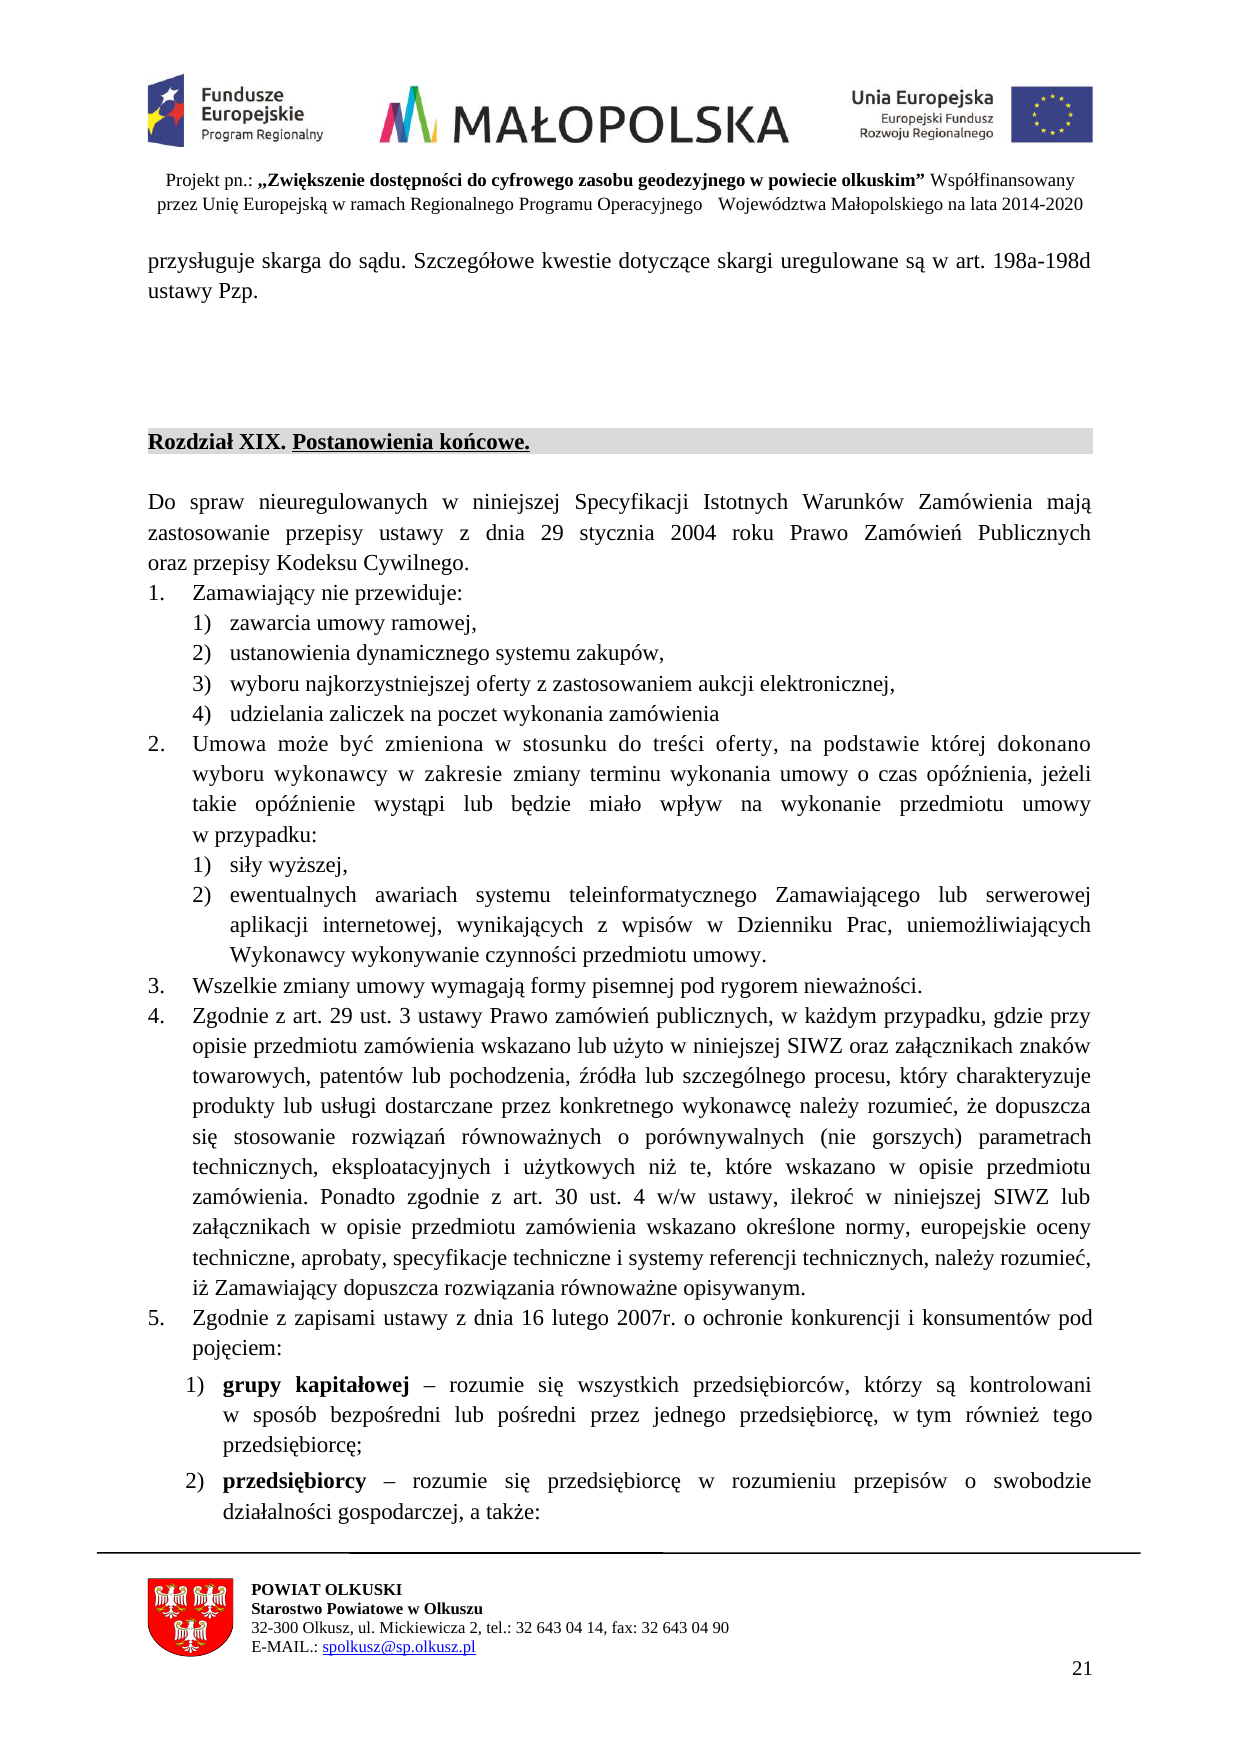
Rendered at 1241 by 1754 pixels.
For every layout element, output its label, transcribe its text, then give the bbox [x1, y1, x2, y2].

list Zamawiający nie przewiduje: [148, 579, 1093, 605]
list zawarcia umowy ramowej, [192, 609, 1093, 636]
text Rozdział XIX. Postanowienia końcowe. [148, 428, 1093, 454]
list Wszelkie zmiany umowy wymagają formy pisemnej pod rygorem nieważności. [148, 972, 1093, 998]
list grupy kapitałowej – rozumie się wszystkich przedsiębiorców, którzy są kontrolowani w sposób bezpośredni lub pośredni przez jednego przedsiębiorcę, w tym również tego przedsiębiorcę; [185, 1371, 1093, 1457]
list Zgodnie z art. 29 ust. 3 ustawy Prawo zamówień publicznych, w każdym przypadku, gdzie przy opisie przedmiotu zamówienia wskazano lub użyto w niniejszej SIWZ oraz załącznikach znaków towarowych, patentów lub pochodzenia, źródła lub szczególnego procesu, który charakteryzuje produkty lub usługi dostarczane przez konkretnego wykonawcę należy rozumieć, że dopuszcza się stosowanie rozwiązań równoważnych o porównywalnych (nie gorszych) parametrach technicznych, eksploatacyjnych i użytkowych niż te, które wskazano w opisie przedmiotu zamówienia. Ponadto zgodnie z art. 30 ust. 4 w/w ustawy, ilekroć w niniejszej SIWZ lub załącznikach w opisie przedmiotu zamówienia wskazano określone normy, europejskie oceny techniczne, aprobaty, specyfikacje techniczne i systemy referencji technicznych, należy rozumieć, iż Zamawiający dopuszcza rozwiązania równoważne opisywanym. [148, 1002, 1093, 1300]
list przedsiębiorcy – rozumie się przedsiębiorcę w rozumieniu przepisów o swobodzie działalności gospodarczej, a także: [185, 1467, 1093, 1524]
list udzielania zaliczek na poczet wykonania zamówienia [192, 700, 1093, 726]
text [148, 247, 1093, 303]
list ewentualnych awariach systemu teleinformatycznego Zamawiającego lub serwerowej aplikacji internetowej, wynikających z wpisów w Dzienniku Prac, uniemożliwiających Wykonawcy wykonywanie czynności przedmiotu umowy. [192, 881, 1093, 968]
list wyboru najkorzystniejszej oferty z zastosowaniem aukcji elektronicznej, [192, 669, 1093, 696]
list siły wyższej, [192, 851, 1093, 877]
list ustanowienia dynamicznego systemu zakupów, [192, 639, 1093, 666]
text Do spraw nieuregulowanych w niniejszej Specyfikacji Istotnych Warunków Zamówienia mają zastosowanie przepisy ustawy z dnia 29 stycznia 2004 roku Prawo Zamówień Publicznych oraz przepisy Kodeksu Cywilnego. [148, 488, 1093, 575]
list Umowa może być zmieniona w stosunku do treści oferty, na podstawie której dokonano wyboru wykonawcy w zakresie zmiany terminu wykonania umowy o czas opóźnienia, jeżeli takie opóźnienie wystąpi lub będzie miało wpływ na wykonanie przedmiotu umowy w przypadku: [148, 730, 1093, 847]
list Zgodnie z zapisami ustawy z dnia 16 lutego 2007r. o ochronie konkurencji i konsumentów pod pojęciem: [148, 1304, 1093, 1361]
